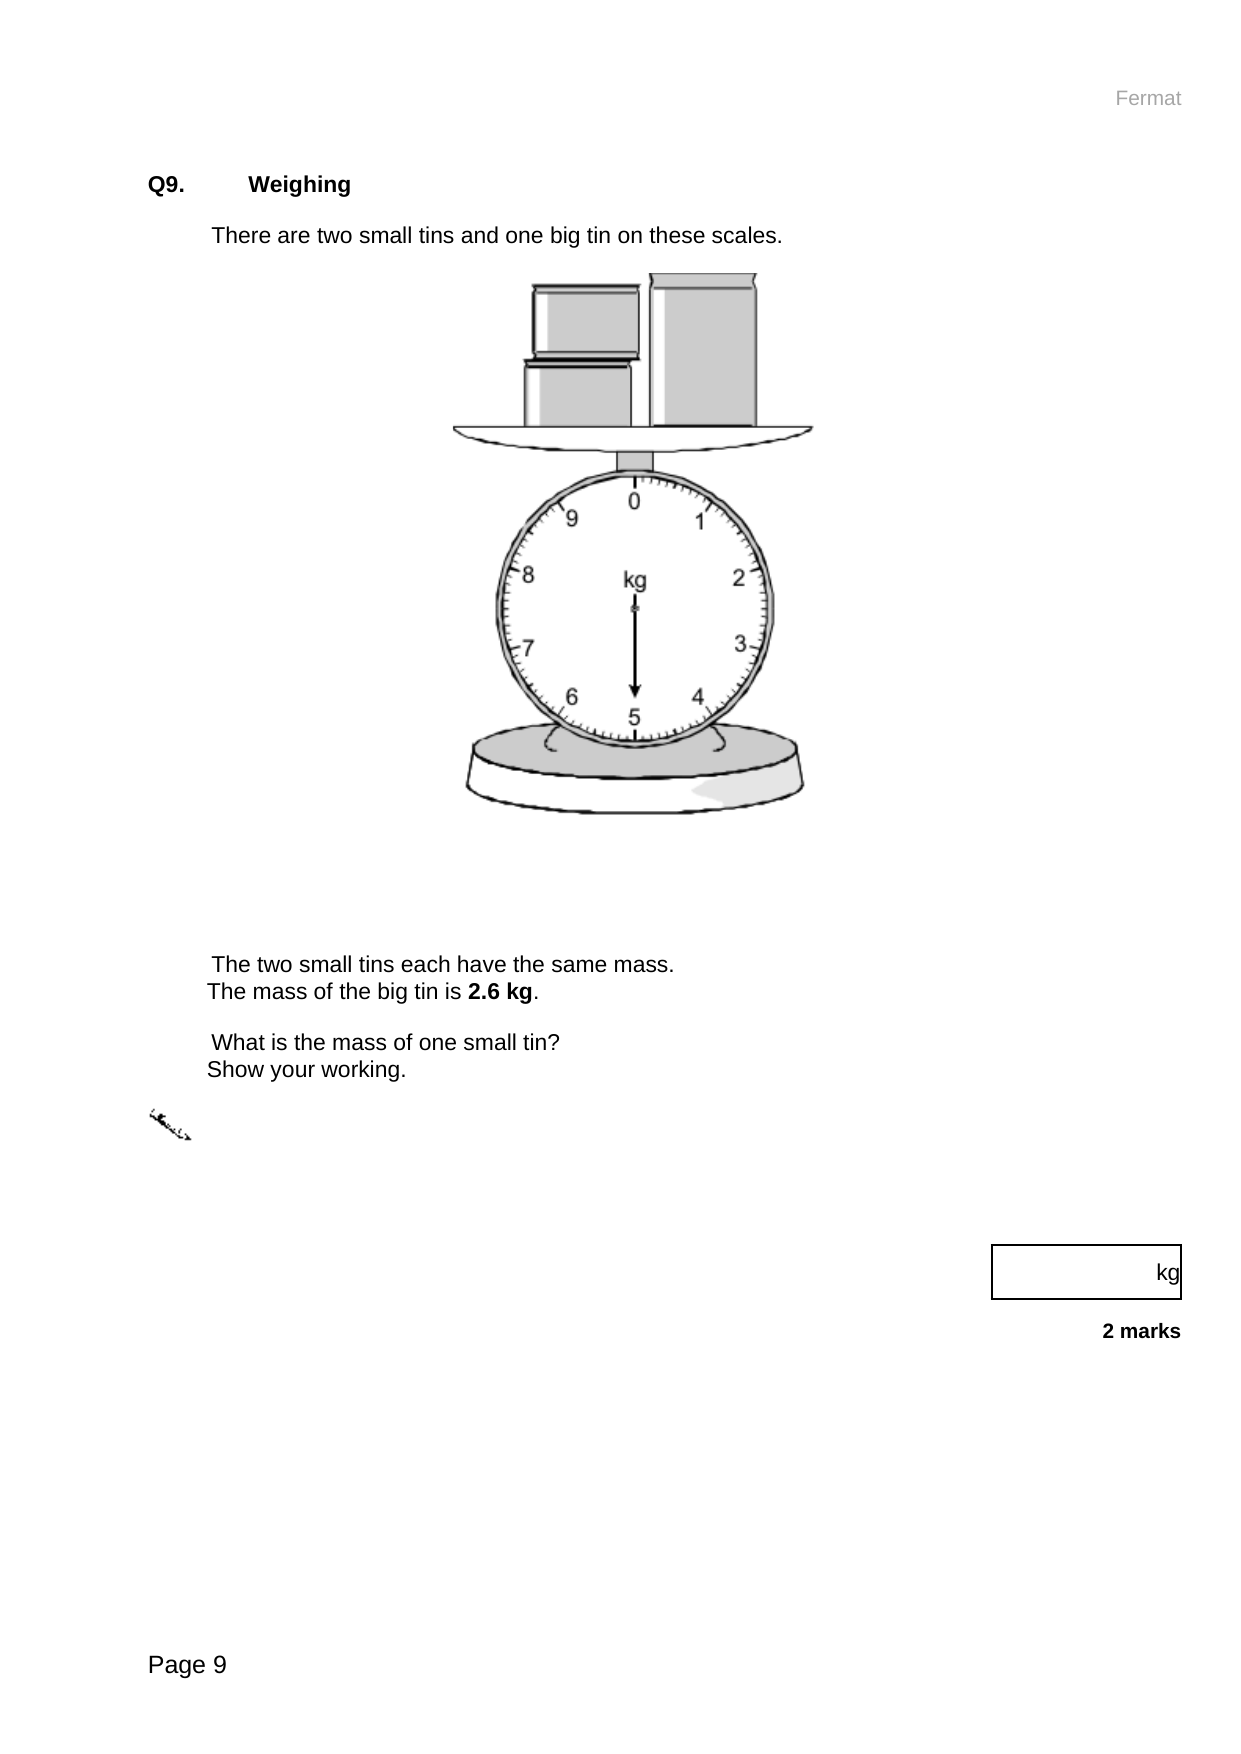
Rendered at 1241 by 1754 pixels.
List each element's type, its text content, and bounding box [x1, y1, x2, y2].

text There are two small tins and one big tin on these scales. [148, 222, 1122, 249]
text What is the mass of one small tin? Show your working. [148, 1029, 1122, 1082]
text 2 marks [148, 1319, 1181, 1343]
text Q9. Weighing [148, 171, 1122, 197]
picture [452, 273, 817, 821]
table_header kg [993, 1246, 1180, 1297]
picture [147, 1106, 193, 1142]
text The two small tins each have the same mass. The mass of the big tin is 2.6 kg. [148, 951, 1122, 1004]
